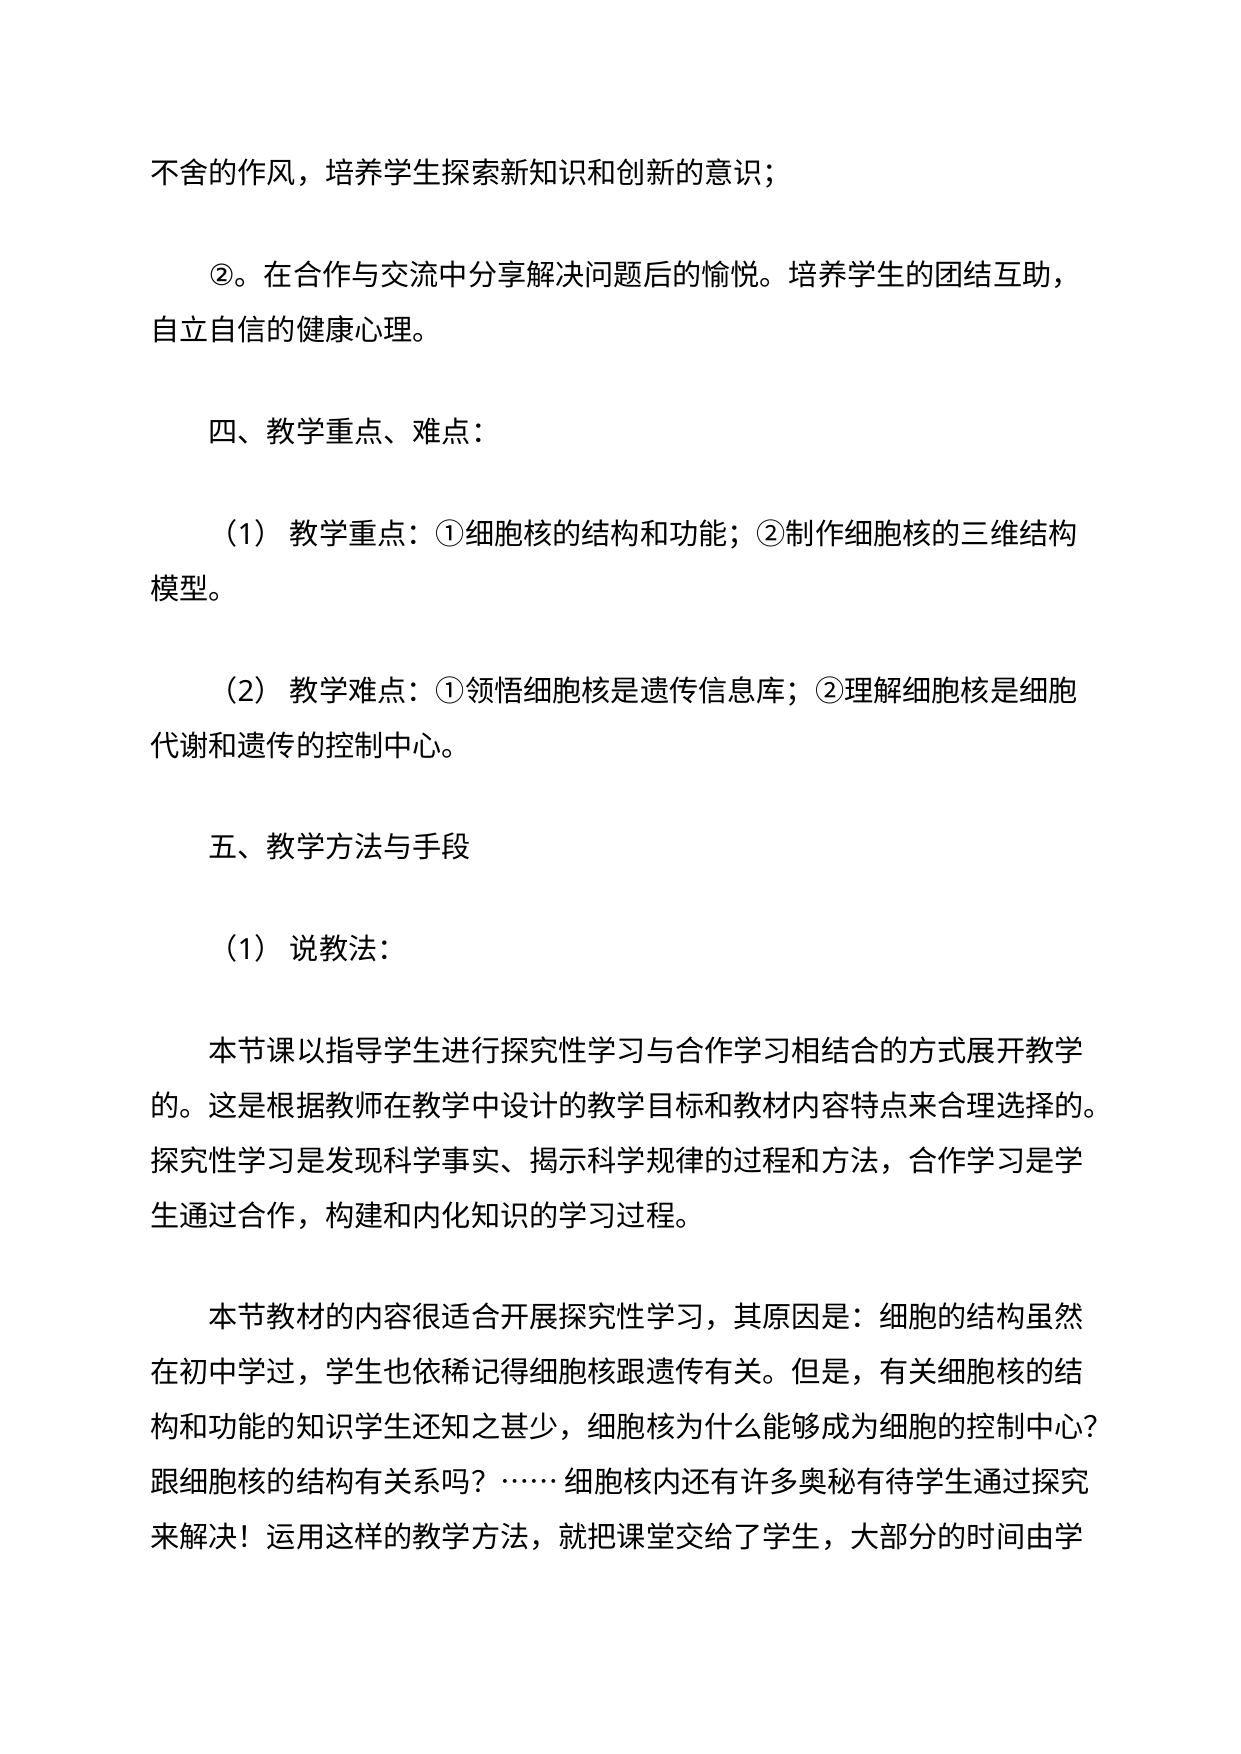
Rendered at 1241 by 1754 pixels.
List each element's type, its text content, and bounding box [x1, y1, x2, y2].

text （2） 教学难点：①领悟细胞核是遗传信息库；②理解细胞核是细胞代谢和遗传的控制中心。 [150, 667, 1090, 764]
text 本节课以指导学生进行探究性学习与合作学习相结合的方式展开教学的。这是根据教师在教学中设计的教学目标和教材内容特点来合理选择的。探究性学习是发现科学事实、揭示科学规律的过程和方法，合作学习是学生通过合作，构建和内化知识的学习过程。 [150, 1028, 1090, 1234]
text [150, 150, 1090, 192]
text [150, 1294, 1090, 1556]
text 四、教学重点、难点： [150, 408, 1090, 451]
text （1） 说教法： [150, 926, 1090, 968]
text （1） 教学重点：①细胞核的结构和功能；②制作细胞核的三维结构模型。 [150, 510, 1090, 608]
text 五、教学方法与手段 [150, 824, 1090, 866]
text ②。在合作与交流中分享解决问题后的愉悦。培养学生的团结互助，自立自信的健康心理。 [150, 252, 1090, 349]
